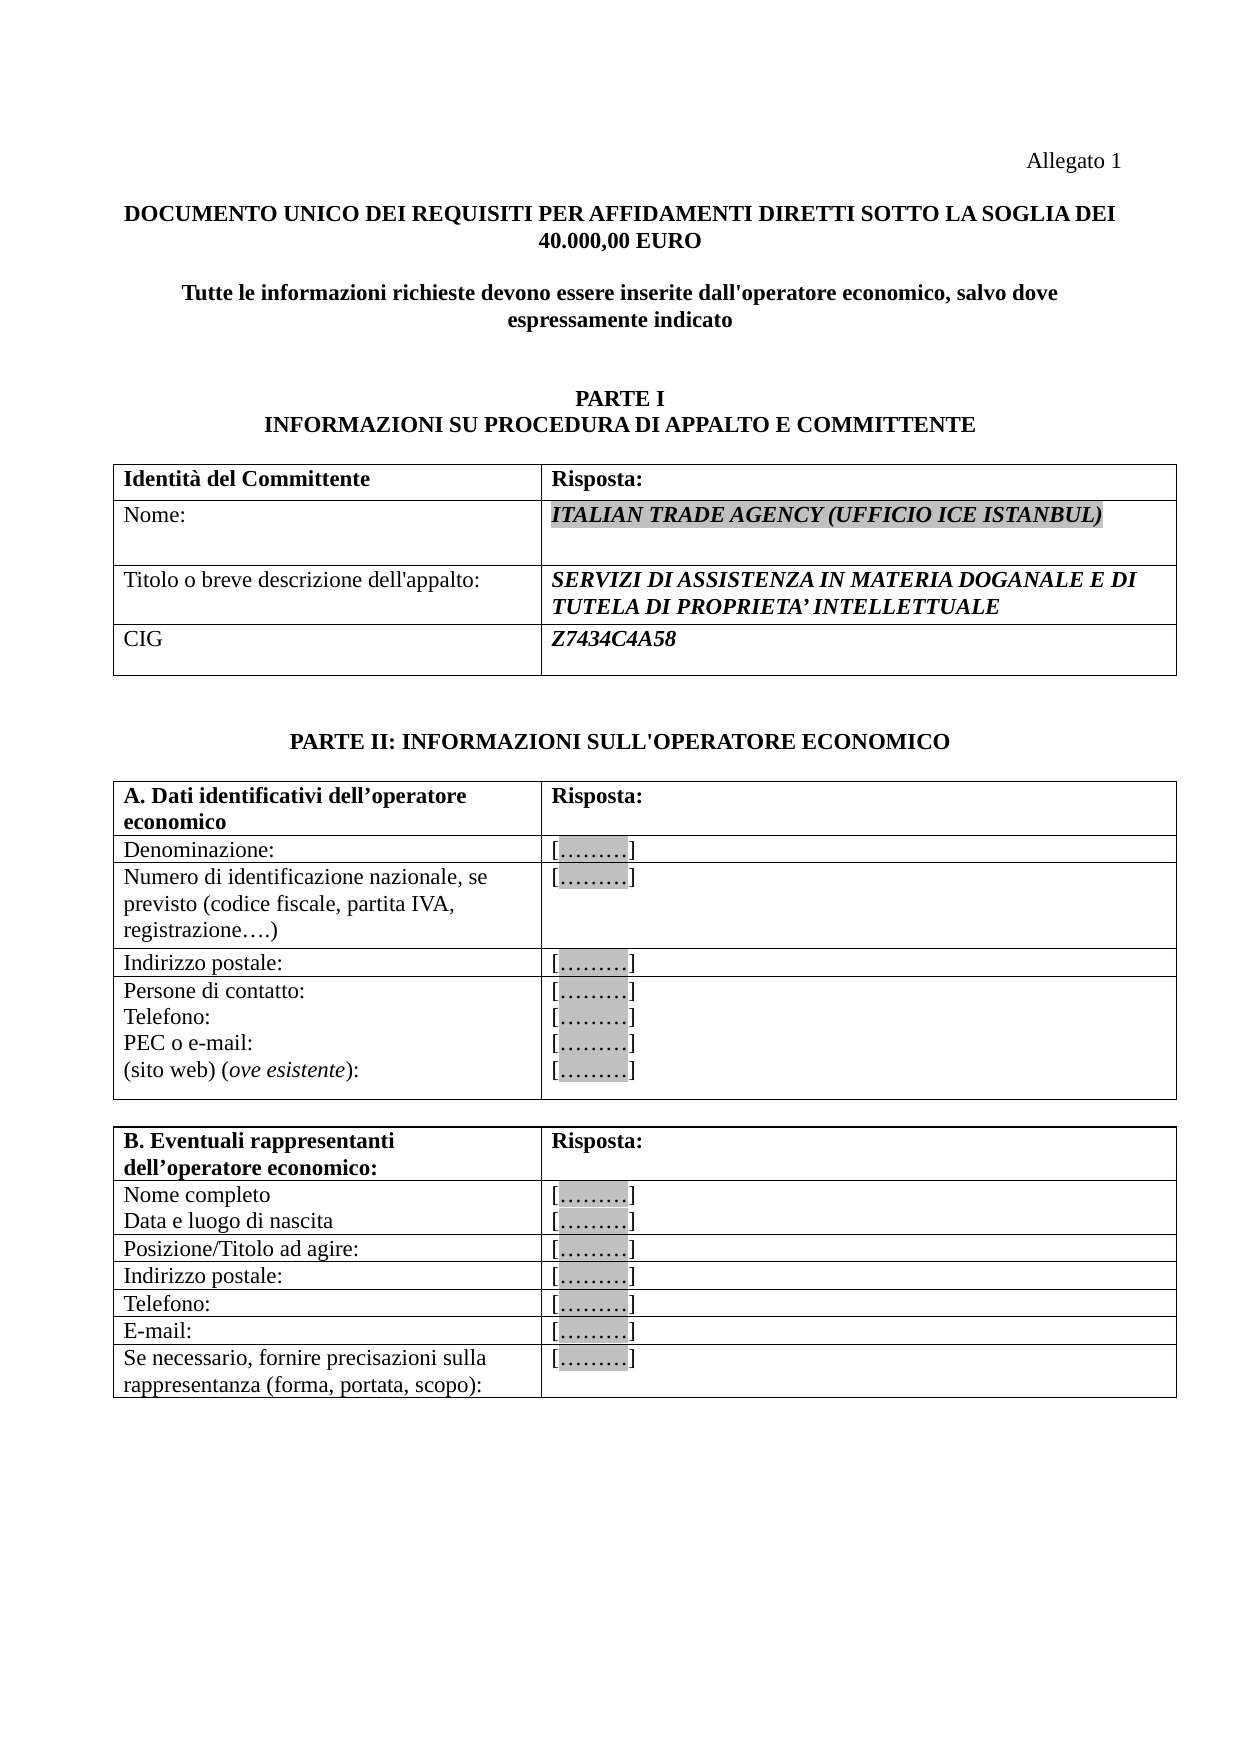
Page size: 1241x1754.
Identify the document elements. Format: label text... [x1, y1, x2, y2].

text Tutte le informazioni richieste devono essere inserite dall'operatore economico, salvo dove espressamente indicato [118, 279, 1122, 332]
table_cell Se necessario, fornire precisazioni sulla rappresentanza (forma, portata, scopo): [114, 1345, 541, 1397]
table_cell Persone di contatto: Telefono: PEC o e-mail: (sito web) (ove esistente): [114, 977, 541, 1099]
table_cell Posizione/Titolo ad agire: [114, 1235, 541, 1261]
table_cell [………] [542, 1317, 559, 1343]
table_cell ITALIAN TRADE AGENCY (UFFICIO ICE ISTANBUL) [542, 501, 1176, 565]
table_cell [………] [628, 1262, 1176, 1289]
table_cell Numero di identificazione nazionale, se previsto (codice fiscale, partita IVA, registrazione….) [114, 863, 541, 948]
table_cell Nome: [114, 501, 541, 565]
table_cell Denominazione: [114, 836, 541, 862]
text PARTE I [118, 385, 1122, 411]
table_header Risposta: [542, 782, 1176, 835]
table_cell [………] [628, 949, 1176, 976]
table_header B. Eventuali rappresentanti dell’operatore economico: [114, 1128, 541, 1180]
table_cell [………] [628, 1317, 1176, 1343]
table_cell Titolo o breve descrizione dell'appalto: [114, 566, 541, 624]
table_cell [………] [542, 1345, 1176, 1397]
table_header A. Dati identificativi dell’operatore economico [114, 782, 541, 835]
table_cell CIG [114, 625, 541, 674]
text PARTE II: INFORMAZIONI SULL'OPERATORE ECONOMICO [118, 728, 1122, 755]
table_cell [………] [628, 1235, 1176, 1261]
table_header Identità del Committente [114, 465, 541, 500]
table_cell Nome completo Data e luogo di nascita [114, 1181, 541, 1234]
table_cell [………] [542, 1262, 559, 1289]
table_cell [………] [542, 1290, 559, 1316]
table_cell [………] [542, 1235, 559, 1261]
table_cell [………] [………] [542, 1181, 1176, 1234]
text INFORMAZIONI SU PROCEDURA DI APPALTO E COMMITTENTE [118, 411, 1122, 437]
table_cell Telefono: [114, 1290, 541, 1316]
text DOCUMENTO UNICO DEI REQUISITI PER AFFIDAMENTI DIRETTI SOTTO LA SOGLIA DEI 40.000,00 EURO [118, 200, 1122, 253]
table_cell E-mail: [114, 1317, 541, 1343]
table_cell [………] [628, 836, 1176, 862]
table_cell [………] [542, 863, 1176, 948]
table_cell Indirizzo postale: [114, 1262, 541, 1289]
table_header Risposta: [542, 1128, 1176, 1180]
text Allegato 1 [118, 148, 1122, 174]
table_cell Indirizzo postale: [114, 949, 541, 976]
table_cell SERVIZI DI ASSISTENZA IN MATERIA DOGANALE E DI TUTELA DI PROPRIETA’ INTELLETTUALE [542, 566, 1176, 624]
table_cell [………] [542, 949, 559, 976]
table_cell [………] [542, 836, 559, 862]
table_cell Z7434C4A58 [542, 625, 1176, 674]
table_cell [………] [628, 1290, 1176, 1316]
table_cell [………] [………] [………] [………] [542, 977, 1176, 1099]
table_header Risposta: [542, 465, 1176, 500]
